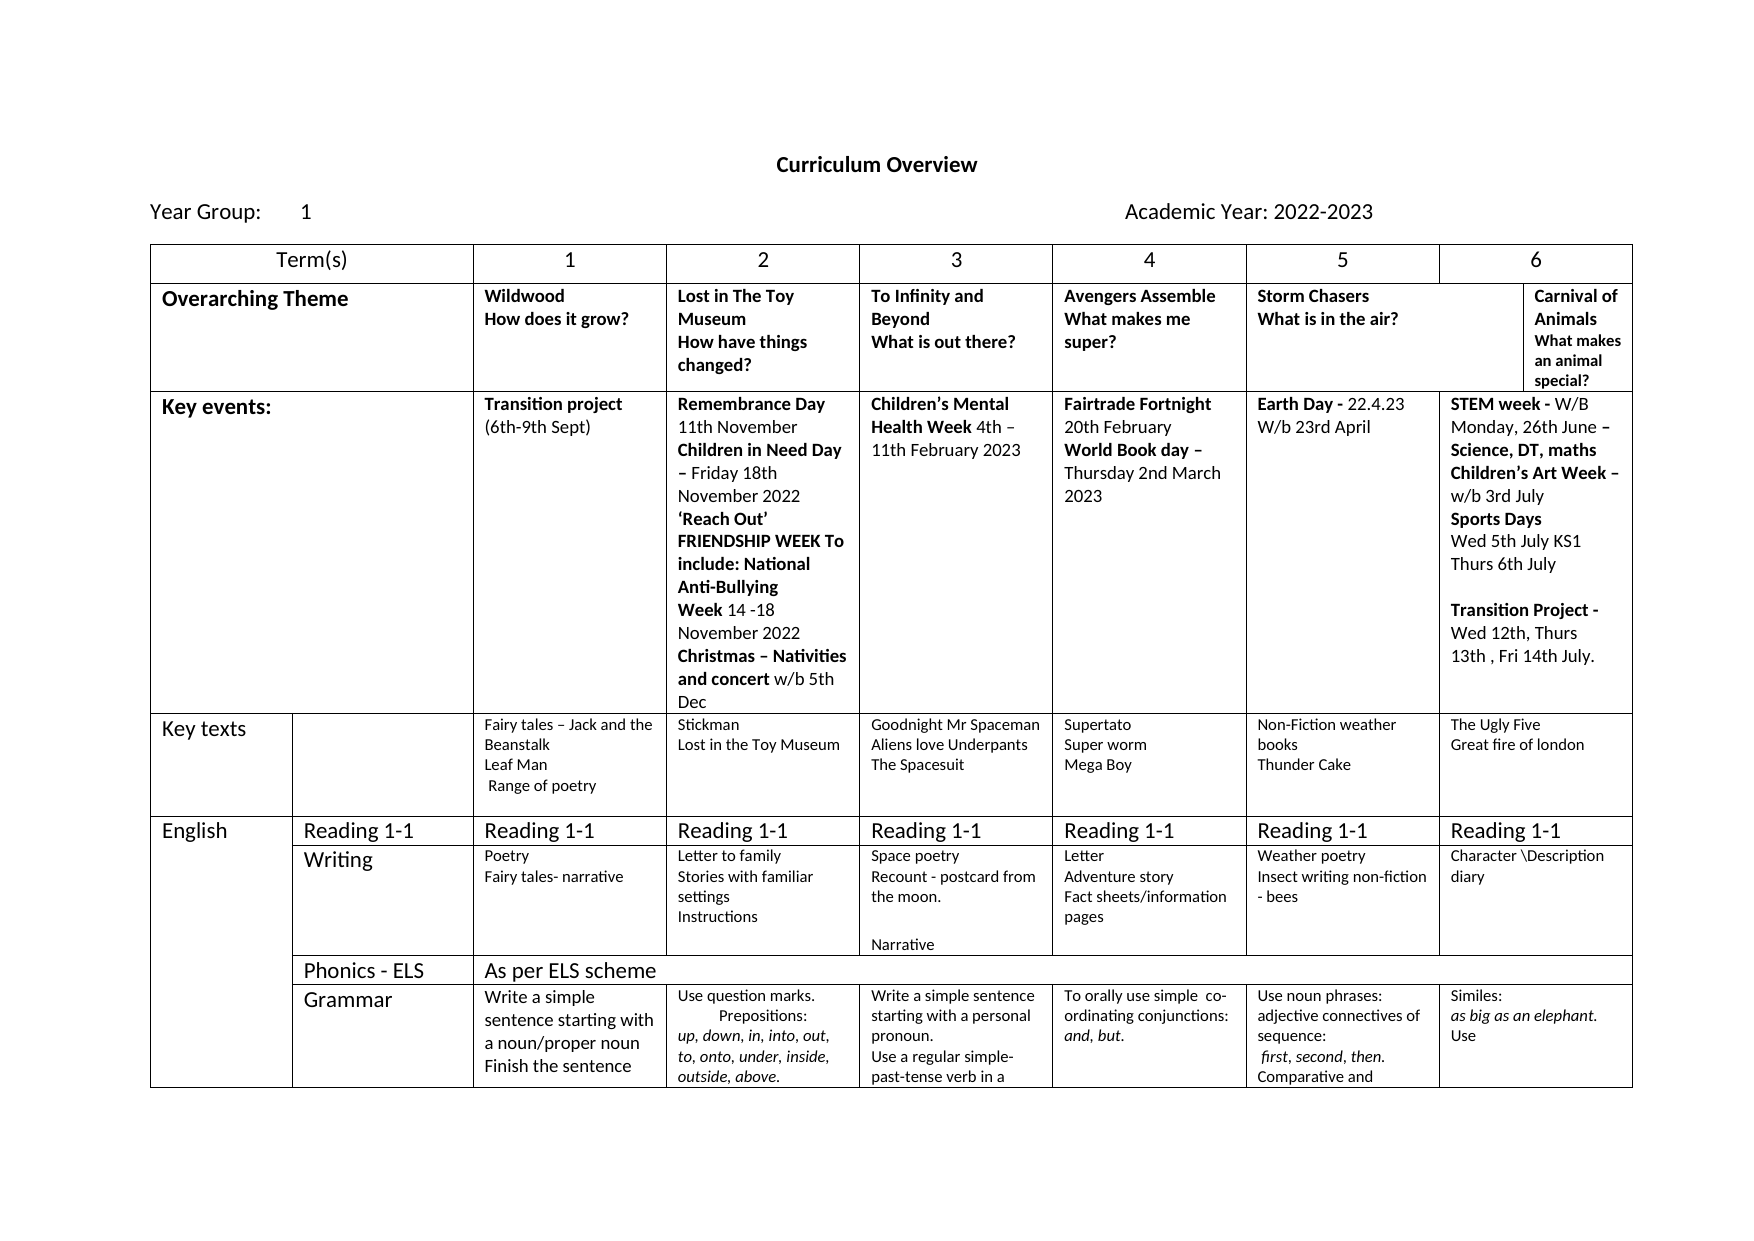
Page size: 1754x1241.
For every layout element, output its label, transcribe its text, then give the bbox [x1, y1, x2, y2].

table_cell The Ugly Five Great fire of london [1440, 714, 1632, 816]
table_cell Fairtrade Fortnight 20th February World Book day – Thursday 2nd March 2023 [1053, 392, 1246, 713]
table_cell As per ELS scheme [474, 956, 1632, 984]
table_cell Reading 1-1 [293, 817, 473, 844]
table_header Term(s) [151, 245, 473, 283]
table_cell Avengers Assemble What makes me super? [1053, 284, 1246, 391]
table_cell Key texts [151, 714, 292, 816]
table_cell Stickman Lost in the Toy Museum [667, 714, 859, 816]
table_cell Children’s Mental Health Week 4th – 11th February 2023 [860, 392, 1052, 713]
text Curriculum Overview [150, 150, 1604, 178]
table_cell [1247, 985, 1439, 1087]
table_cell Weather poetry Insect writing non-fiction - bees [1247, 846, 1439, 955]
table_cell Wildwood How does it grow? [474, 284, 666, 391]
table_cell Fairy tales – Jack and the Beanstalk Leaf Man Range of poetry [474, 714, 666, 816]
table_cell To Infinity and Beyond What is out there? [860, 284, 1052, 391]
table_cell Reading 1-1 [1440, 817, 1632, 844]
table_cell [860, 985, 1052, 1087]
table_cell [1440, 985, 1632, 1087]
text Year Group: 1 Academic Year: 2022-2023 [150, 197, 1604, 225]
table_cell Reading 1-1 [860, 817, 1052, 844]
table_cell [667, 985, 859, 1087]
table_cell Earth Day - 22.4.23 W/b 23rd April [1247, 392, 1439, 713]
table_cell Non-Fiction weather books Thunder Cake [1247, 714, 1439, 816]
table_header 1 [474, 245, 666, 283]
table_cell Grammar [293, 985, 473, 1087]
table_cell Letter to family Stories with familiar settings Instructions [667, 846, 859, 955]
table_cell Writing [293, 846, 473, 955]
table_cell Reading 1-1 [1247, 817, 1439, 844]
table_cell Space poetry Recount - postcard from the moon. Narrative [860, 846, 1052, 955]
table_header 5 [1247, 245, 1439, 283]
table_header 2 [667, 245, 859, 283]
table_cell [293, 714, 473, 816]
table_cell Lost in The Toy Museum How have things changed? [667, 284, 859, 391]
table_header 4 [1053, 245, 1246, 283]
table_cell Overarching Theme [151, 284, 473, 391]
table_header 3 [860, 245, 1052, 283]
table_cell Key events: [151, 392, 473, 713]
table_cell Storm Chasers What is in the air? [1247, 284, 1523, 391]
table_cell Reading 1-1 [667, 817, 859, 844]
table_header 6 [1440, 245, 1632, 283]
table_cell English [151, 817, 292, 1087]
table_cell Supertato Super worm Mega Boy [1053, 714, 1246, 816]
table_cell Reading 1-1 [1053, 817, 1246, 844]
table_cell Carnival of Animals What makes an animal special? [1524, 284, 1632, 391]
table_cell STEM week - W/B Monday, 26th June – Science, DT, maths Children’s Art Week – w/b 3rd July Sports Days Wed 5th July KS1 Thurs 6th July Transition Project - Wed 12th, Thurs 13th , Fri 14th July. [1440, 392, 1632, 713]
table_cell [474, 985, 666, 1087]
table_cell Reading 1-1 [474, 817, 666, 844]
table_cell Letter Adventure story Fact sheets/information pages [1053, 846, 1246, 955]
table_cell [1053, 985, 1246, 1087]
table_cell Character \Description diary [1440, 846, 1632, 955]
table_cell Phonics - ELS [293, 956, 473, 984]
table_cell Remembrance Day 11th November Children in Need Day – Friday 18th November 2022 ‘Reach Out’ FRIENDSHIP WEEK To include: National Anti-Bullying Week 14 -18 November 2022 Christmas – Nativities and concert w/b 5th Dec [667, 392, 859, 713]
table_cell Poetry Fairy tales- narrative [474, 846, 666, 955]
table_cell Transition project (6th-9th Sept) [474, 392, 666, 713]
table_cell Goodnight Mr Spaceman Aliens love Underpants The Spacesuit [860, 714, 1052, 816]
